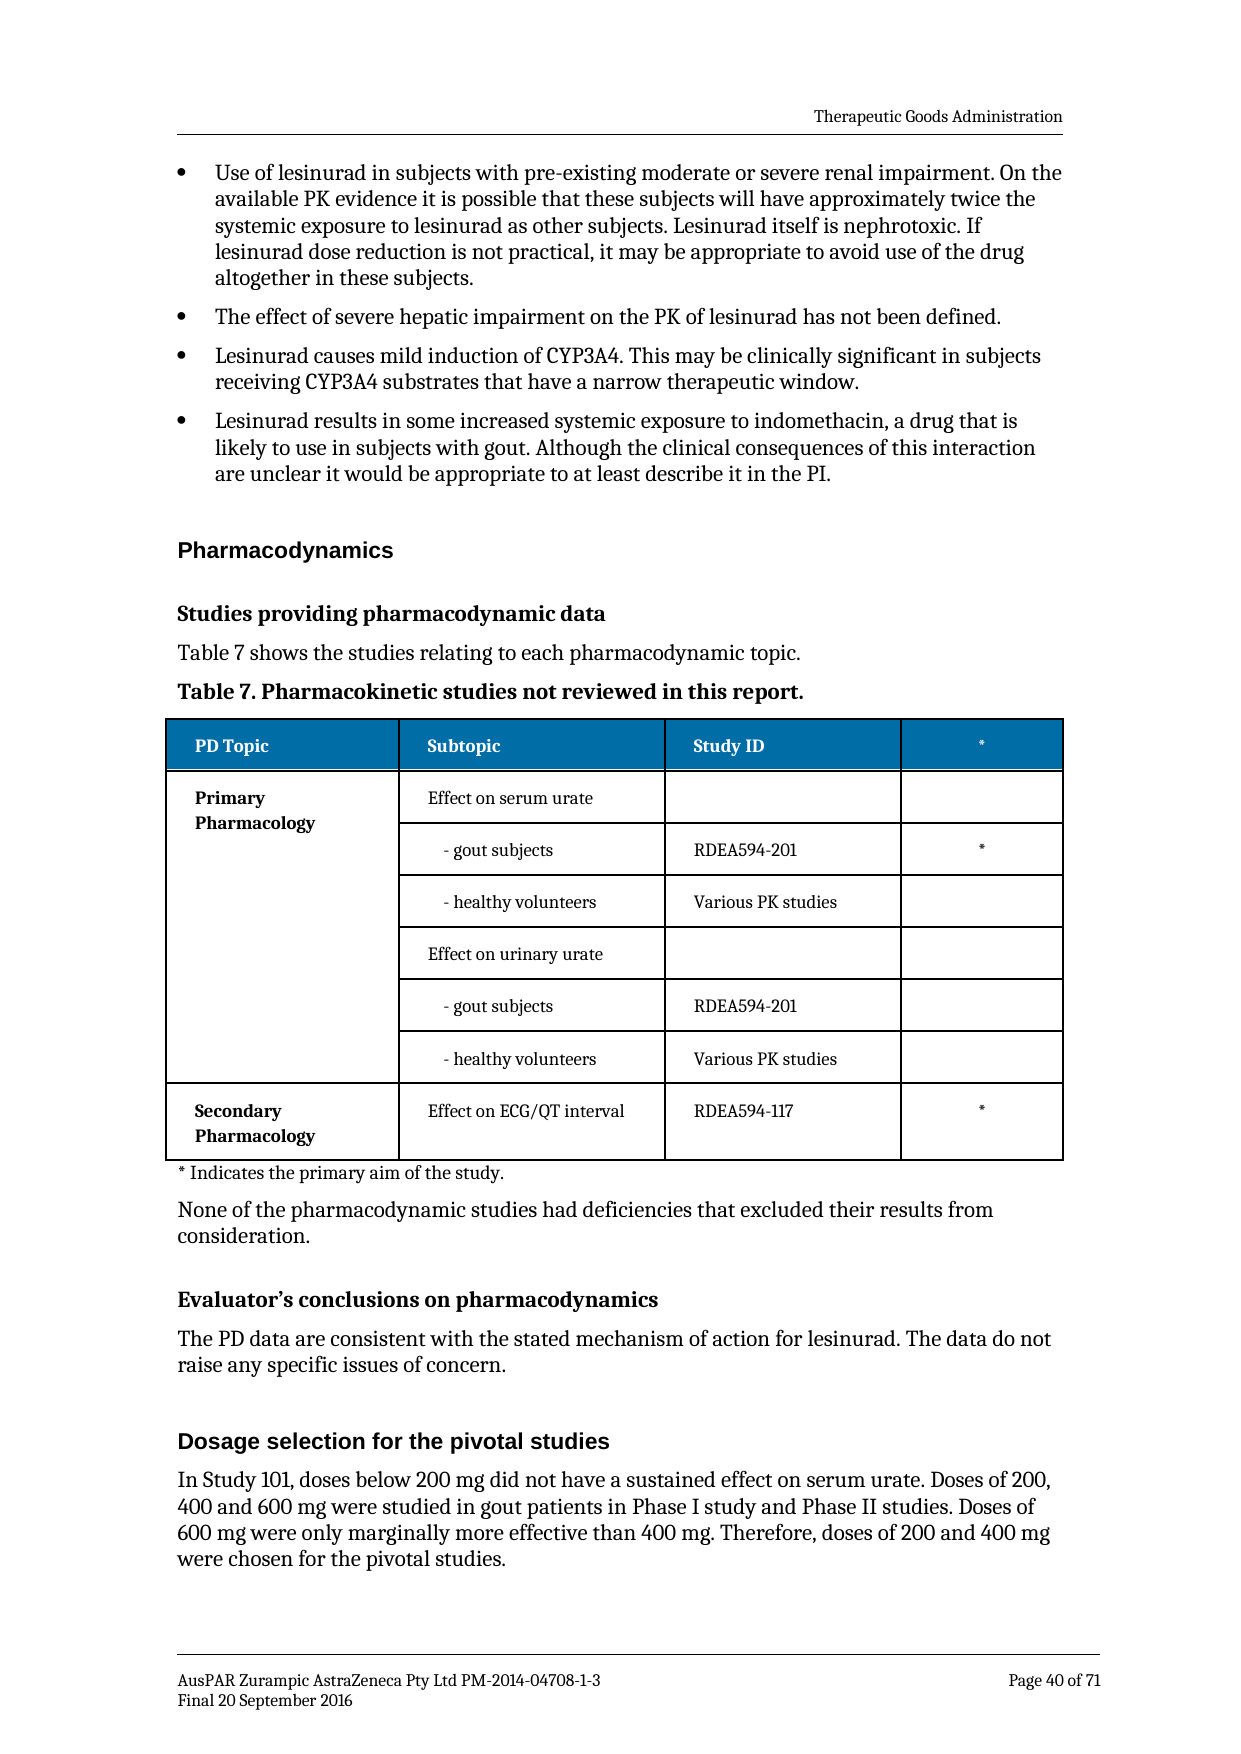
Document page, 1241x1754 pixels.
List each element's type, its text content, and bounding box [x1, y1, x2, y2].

table_cell * [902, 1084, 1062, 1159]
table_cell Various PK studies [666, 876, 900, 926]
list Lesinurad results in some increased systemic exposure to indomethacin, a drug that is likely to use in subjects with gout. Although the clinical consequences of this interaction are unclear it would be appropriate to at least describe it in the PI. [177, 408, 1063, 487]
table_cell Effect on urinary urate [400, 928, 664, 978]
table_cell - healthy volunteers [400, 1032, 664, 1082]
table_cell [666, 772, 900, 822]
table_cell Various PK studies [666, 1032, 900, 1082]
subtitle Pharmacodynamics [177, 537, 1063, 563]
text None of the pharmacodynamic studies had deficiencies that excluded their results from consideration. [177, 1197, 1063, 1249]
table_cell Secondary Pharmacology [167, 1084, 398, 1159]
table_cell - gout subjects [400, 824, 664, 874]
text In Study 101, doses below 200 mg did not have a sustained effect on serum urate. Doses of 200, 400 and 600 mg were studied in gout patients in Phase I study and Phase II studies. Doses of 600 mg were only marginally more effective than 400 mg. Therefore, doses of 200 and 400 mg were chosen for the pivotal studies. [177, 1467, 1063, 1573]
table_cell * [902, 824, 1062, 874]
table_cell RDEA594-117 [666, 1084, 900, 1159]
table_cell [902, 928, 1062, 978]
text The PD data are consistent with the stated mechanism of action for lesinurad. The data do not raise any specific issues of concern. [177, 1326, 1063, 1378]
text * Indicates the primary aim of the study. [177, 1161, 1063, 1184]
table_cell - healthy volunteers [400, 876, 664, 926]
list Lesinurad causes mild induction of CYP3A4. This may be clinically significant in subjects receiving CYP3A4 substrates that have a narrow therapeutic window. [177, 343, 1063, 396]
table_cell RDEA594-201 [666, 980, 900, 1030]
text Table 7 shows the studies relating to each pharmacodynamic topic. [177, 640, 1063, 666]
subtitle Dosage selection for the pivotal studies [177, 1428, 1063, 1455]
subtitle Studies providing pharmacodynamic data [177, 601, 1063, 627]
table_cell [902, 876, 1062, 926]
table_header Subtopic [400, 720, 664, 769]
table_cell Primary Pharmacology [167, 772, 398, 1082]
table_header * [902, 720, 1062, 769]
table_header PD Topic [167, 720, 398, 769]
table_cell [902, 772, 1062, 822]
subtitle Evaluator’s conclusions on pharmacodynamics [177, 1287, 1063, 1313]
table_cell - gout subjects [400, 980, 664, 1030]
title Table 7. Pharmacokinetic studies not reviewed in this report. [177, 679, 1063, 705]
table_cell Effect on serum urate [400, 772, 664, 822]
table_cell Effect on ECG/QT interval [400, 1084, 664, 1159]
table_header Study ID [666, 720, 900, 769]
table_cell [902, 980, 1062, 1030]
list Use of lesinurad in subjects with pre-existing moderate or severe renal impairment. On the available PK evidence it is possible that these subjects will have approximately twice the systemic exposure to lesinurad as other subjects. Lesinurad itself is nephrotoxic. If lesinurad dose reduction is not practical, it may be appropriate to avoid use of the drug altogether in these subjects. [177, 160, 1063, 291]
table_cell [666, 928, 900, 978]
table_cell [902, 1032, 1062, 1082]
list The effect of severe hepatic impairment on the PK of lesinurad has not been defined. [177, 304, 1063, 330]
table_cell RDEA594-201 [666, 824, 900, 874]
